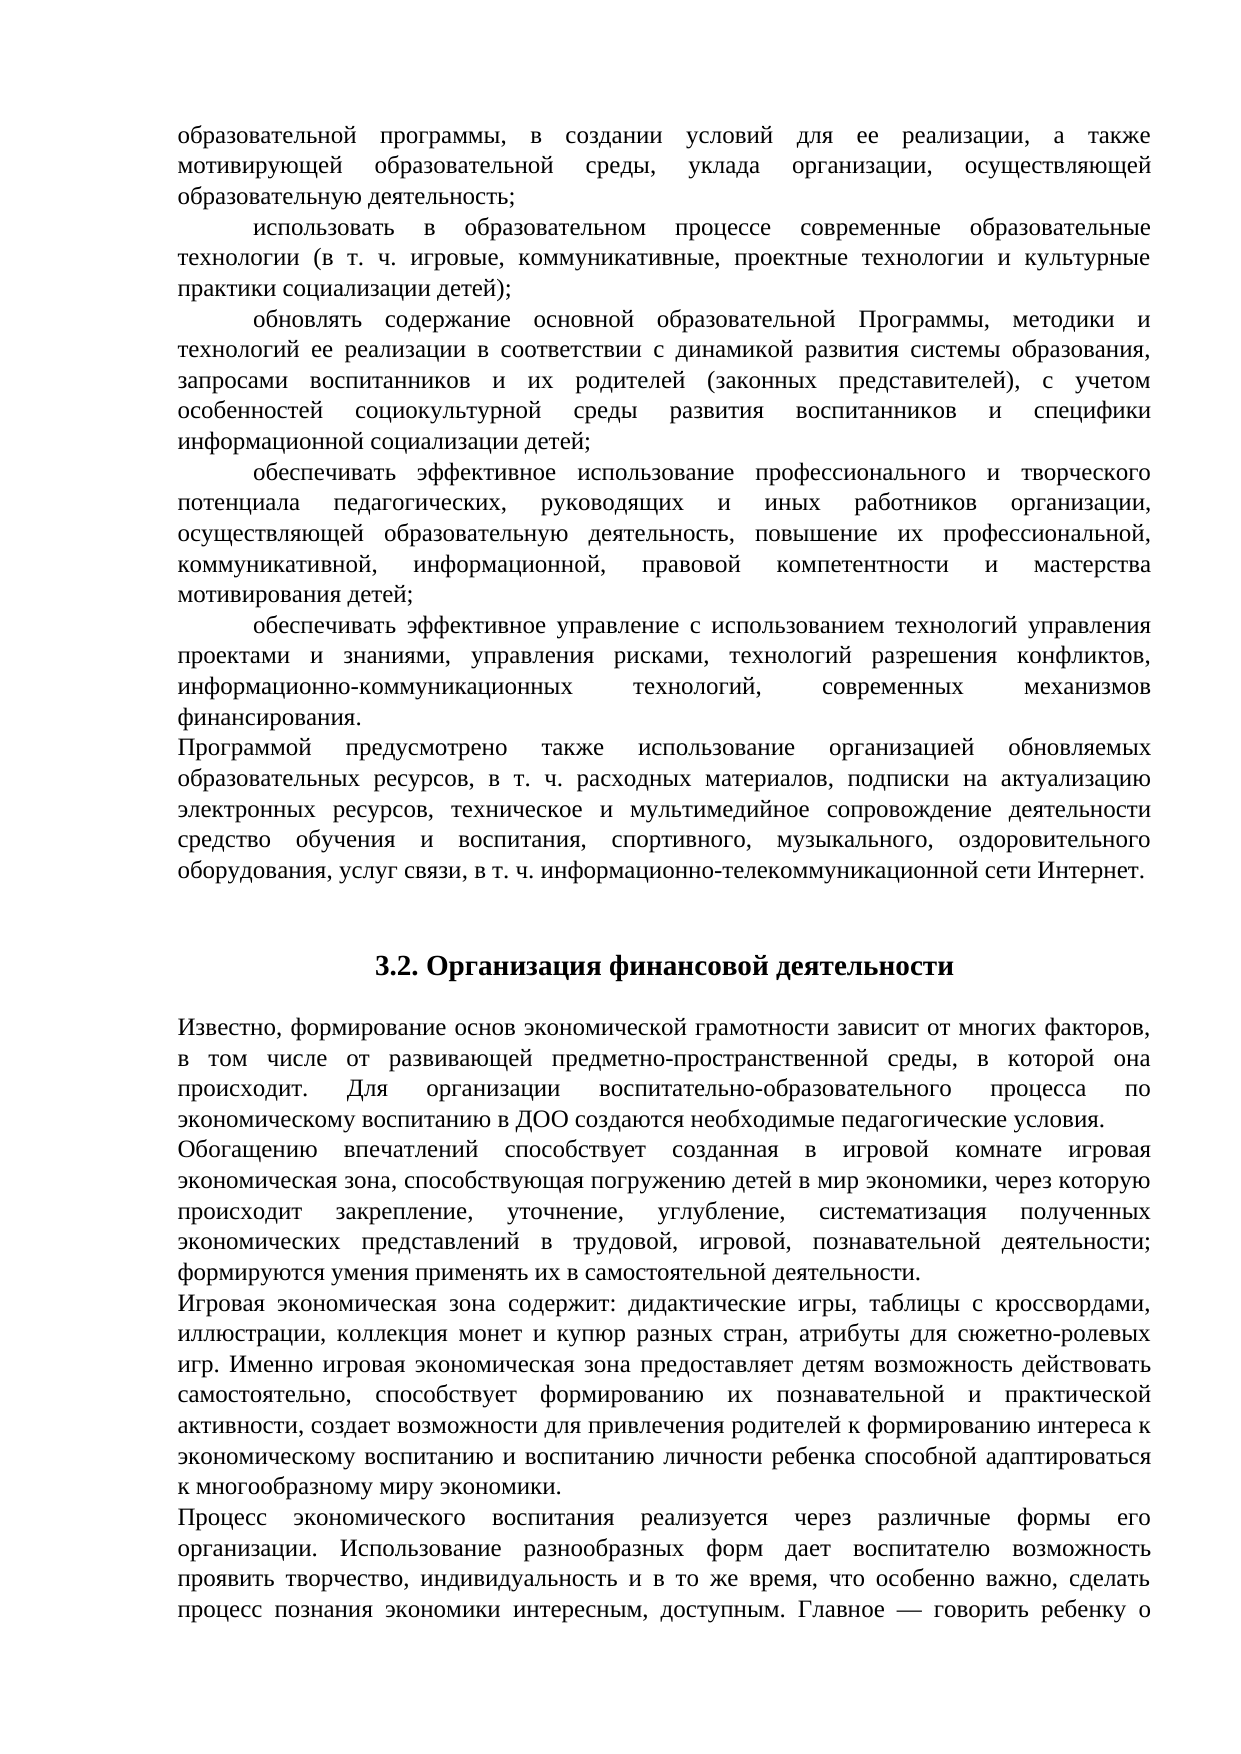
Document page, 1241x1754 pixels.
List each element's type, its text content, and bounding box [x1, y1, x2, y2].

text  использовать в образовательном процессе современные образовательные технологии (в т. ч. игровые, коммуникативные, проектные технологии и культурные практики социализации детей); [177, 210, 1152, 302]
text  обеспечивать эффективное использование профессионального и творческого потенциала педагогических, руководящих и иных работников организации, осуществляющей образовательную деятельность, повышение их профессиональной, коммуникативной, информационной, правовой компетентности и мастерства мотивирования детей; [177, 455, 1152, 608]
text  обеспечивать эффективное управление с использованием технологий управления проектами и знаниями, управления рисками, технологий разрешения конфликтов, информационно-коммуникационных технологий, современных механизмов финансирования. [177, 608, 1152, 731]
text Программой предусмотрено также использование организацией обновляемых образовательных ресурсов, в т. ч. расходных материалов, подписки на актуализацию электронных ресурсов, техническое и мультимедийное сопровождение деятельности средство обучения и воспитания, спортивного, музыкального, оздоровительного оборудования, услуг связи, в т. ч. информационно-телекоммуникационной сети Интернет. [177, 731, 1152, 884]
text 3.2. Организация финансовой деятельности [177, 948, 1152, 981]
text Обогащению впечатлений способствует созданная в игровой комнате игровая экономическая зона, способствующая погружению детей в мир экономики, через которую происходит закрепление, уточнение, углубление, систематизация полученных экономических представлений в трудовой, игровой, познавательной деятельности; формируются умения применять их в самостоятельной деятельности. [177, 1133, 1152, 1286]
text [177, 118, 1152, 210]
text Известно, формирование основ экономической грамотности зависит от многих факторов, в том числе от развивающей предметно-пространственной среды, в которой она происходит. Для организации воспитательно-образовательного процесса по экономическому воспитанию в ДОО создаются необходимые педагогические условия. [177, 1010, 1152, 1133]
text Игровая экономическая зона содержит: дидактические игры, таблицы с кроссвордами, иллюстрации, коллекция монет и купюр разных стран, атрибуты для сюжетно-ролевых игр. Именно игровая экономическая зона предоставляет детям возможность действовать самостоятельно, способствует формированию их познавательной и практической активности, создает возможности для привлечения родителей к формированию интереса к экономическому воспитанию и воспитанию личности ребенка способной адаптироваться к многообразному миру экономики. [177, 1286, 1152, 1500]
text  обновлять содержание основной образовательной Программы, методики и технологий ее реализации в соответствии с динамикой развития системы образования, запросами воспитанников и их родителей (законных представителей), с учетом особенностей социокультурной среды развития воспитанников и специфики информационной социализации детей; [177, 302, 1152, 455]
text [177, 1500, 1152, 1623]
